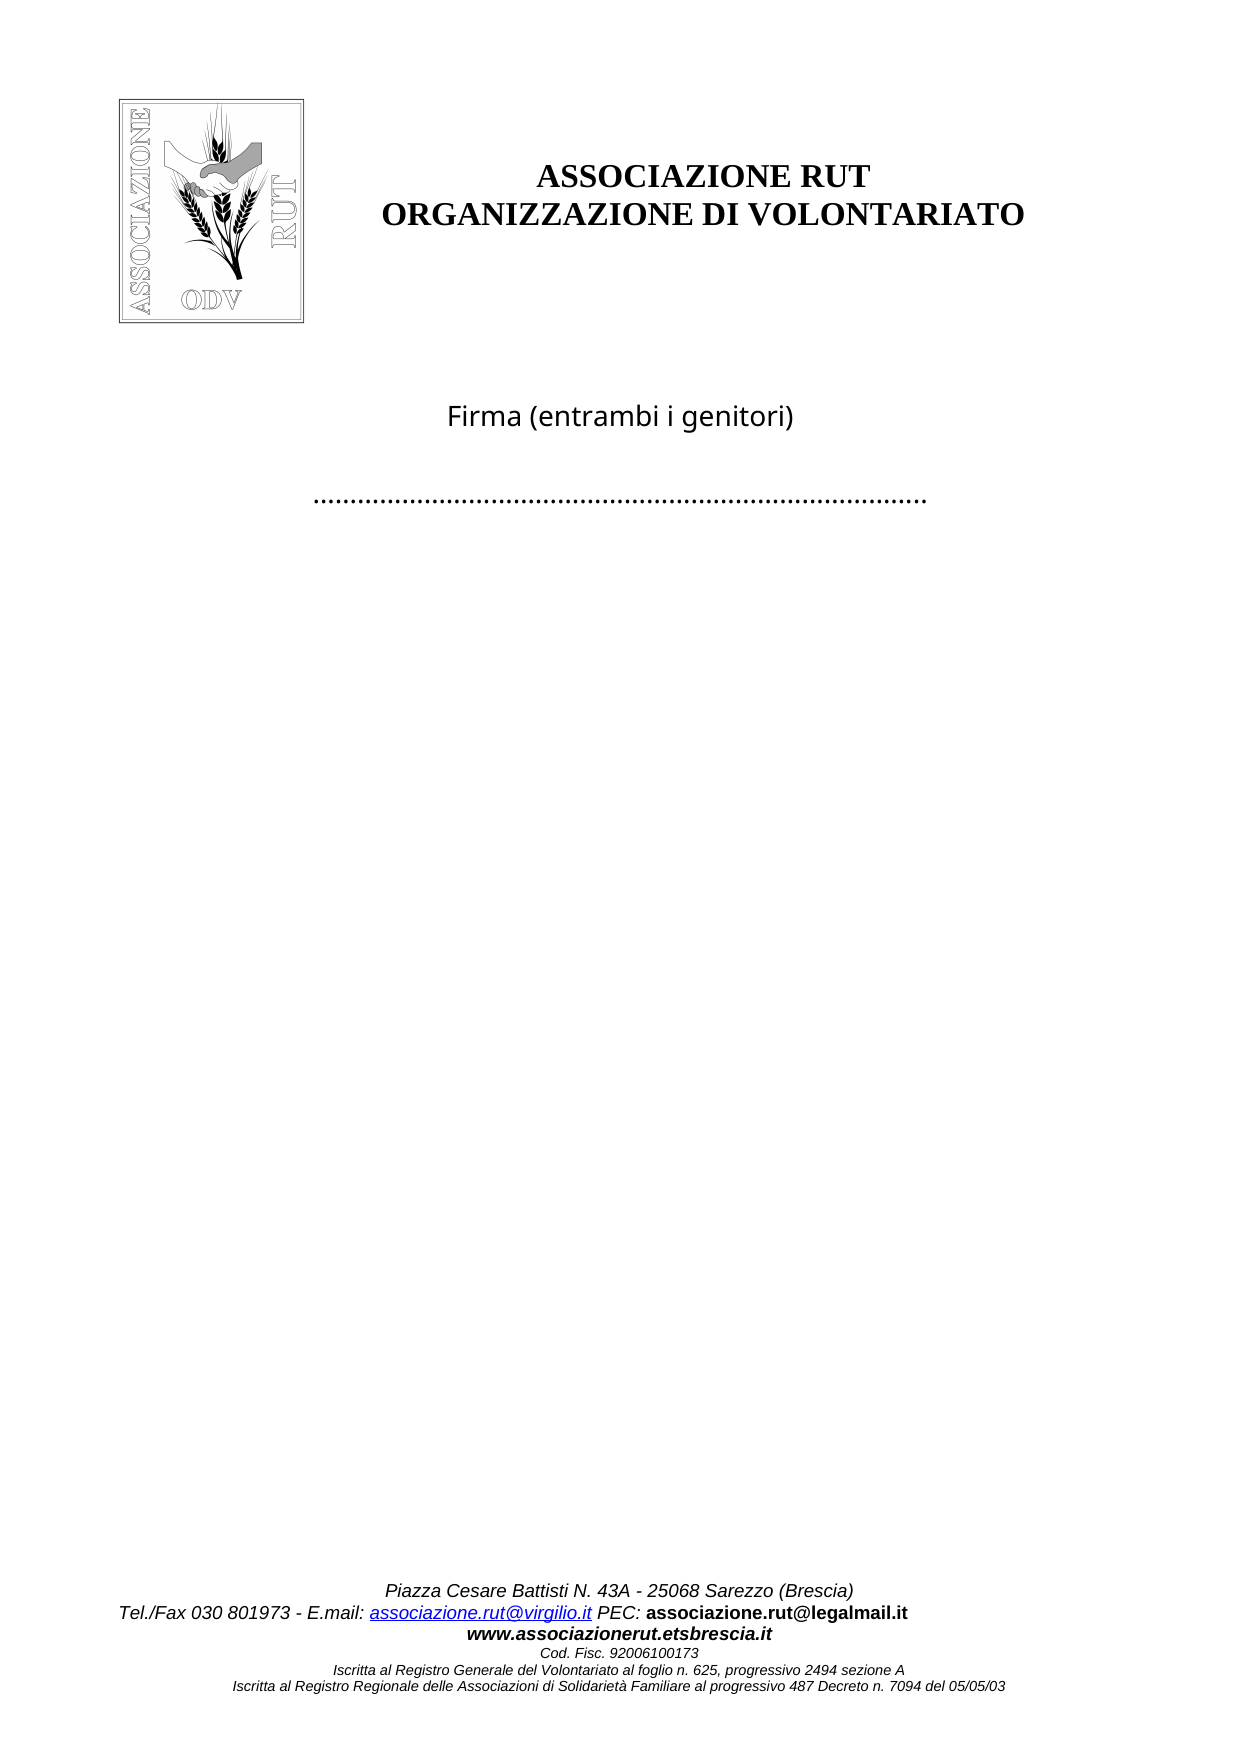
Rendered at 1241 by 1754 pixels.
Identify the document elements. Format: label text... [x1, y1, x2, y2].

text ……………………………………………………………………….. [118, 473, 1122, 512]
picture [118, 98, 305, 324]
text Firma (entrambi i genitori) [118, 397, 1122, 435]
